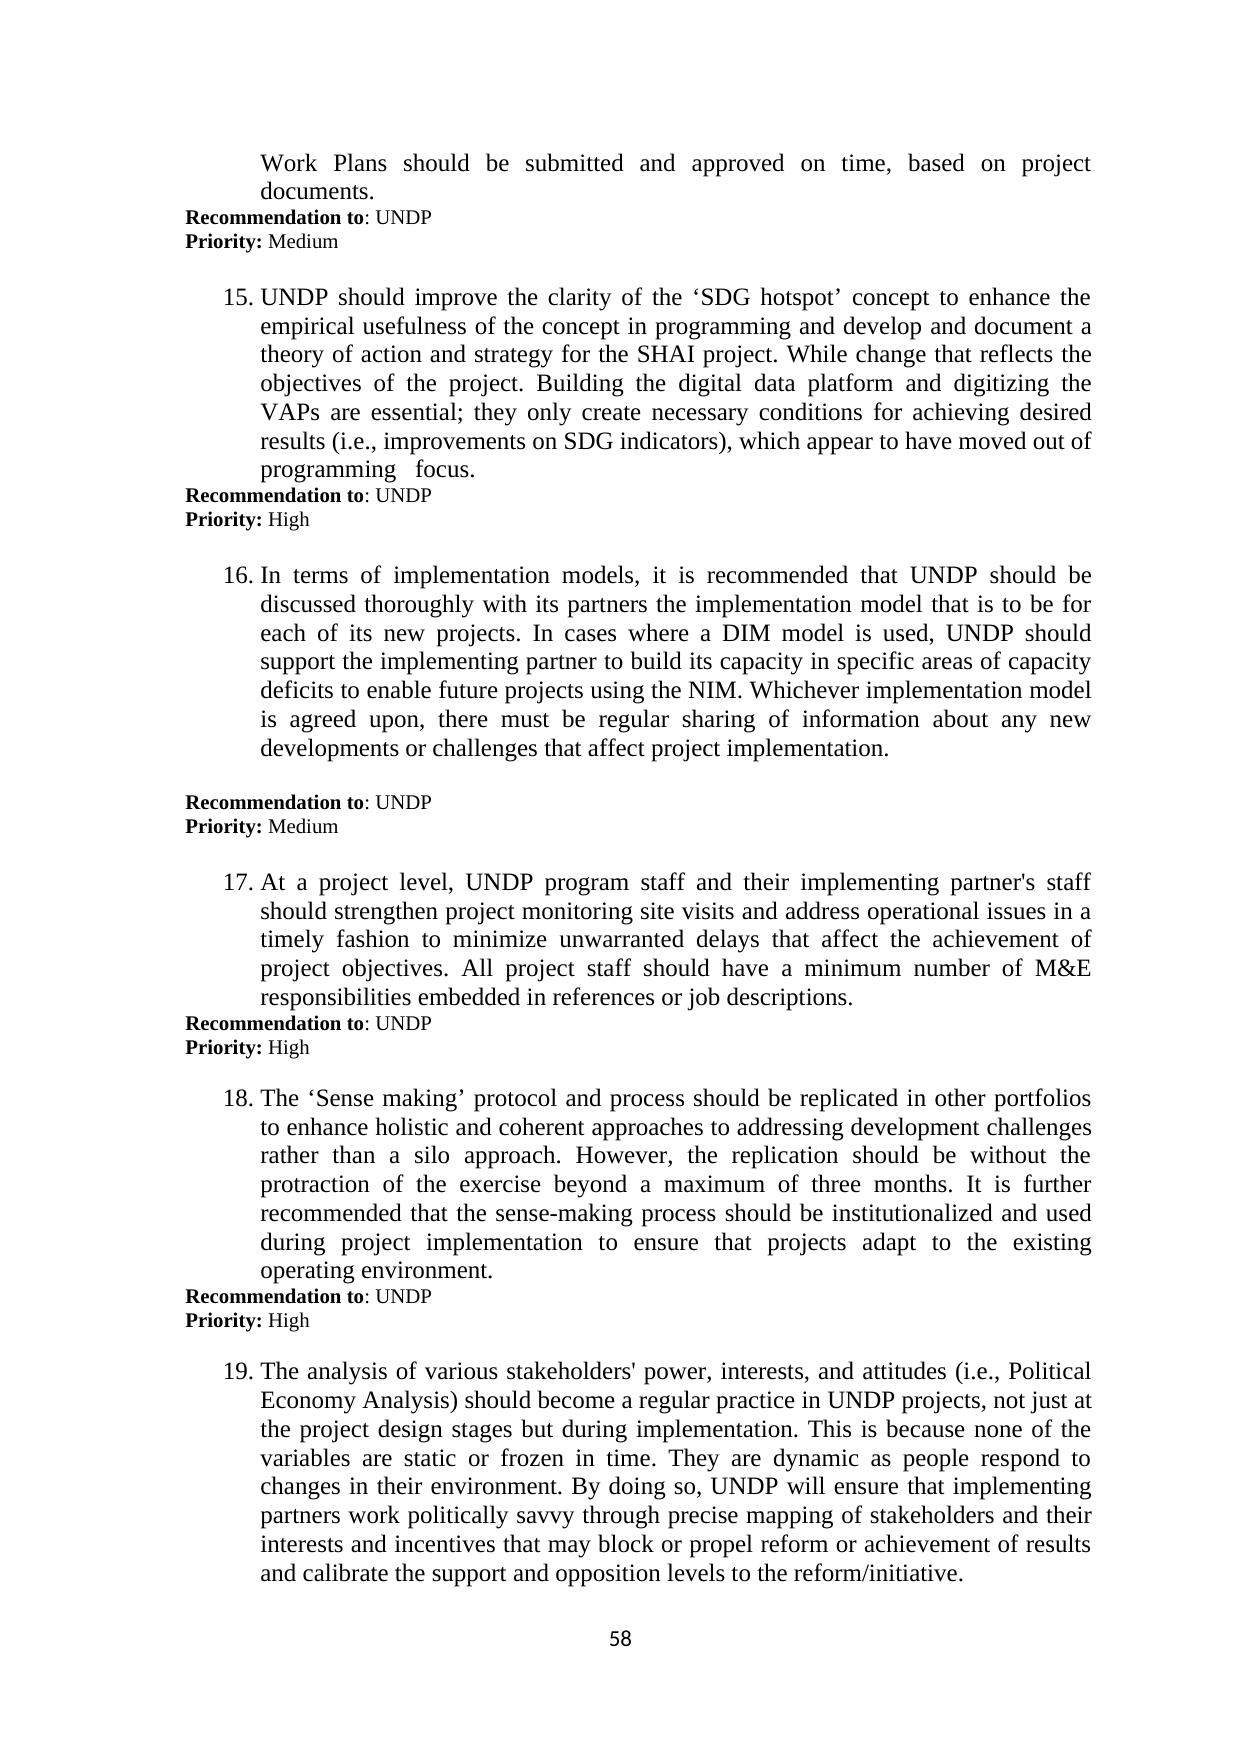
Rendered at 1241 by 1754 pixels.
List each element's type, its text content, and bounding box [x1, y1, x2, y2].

text Priority: High [185, 1035, 1092, 1059]
text Recommendation to: UNDP [185, 790, 1092, 814]
text Recommendation to: UNDP [185, 483, 1092, 507]
text Recommendation to: UNDP [185, 205, 1092, 229]
text Priority: Medium [185, 814, 1092, 838]
text Priority: High [185, 507, 1092, 531]
list In terms of implementation models, it is recommended that UNDP should be discussed thoroughly with its partners the implementation model that is to be for each of its new projects. In cases where a DIM model is used, UNDP should support the implementing partner to build its capacity in specific areas of capacity deficits to enable future projects using the NIM. Whichever implementation model is agreed upon, there must be regular sharing of information about any new developments or challenges that affect project implementation. [223, 560, 1092, 761]
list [223, 148, 1092, 205]
text Recommendation to: UNDP [185, 1284, 1092, 1308]
text Priority: High [185, 1308, 1092, 1332]
text Priority: Medium [185, 229, 1092, 253]
text Recommendation to: UNDP [185, 1011, 1092, 1035]
list At a project level, UNDP program staff and their implementing partner's staff should strengthen project monitoring site visits and address operational issues in a timely fashion to minimize unwarranted delays that affect the achievement of project objectives. All project staff should have a minimum number of M&E responsibilities embedded in references or job descriptions. [223, 867, 1092, 1011]
list The analysis of various stakeholders' power, interests, and attitudes (i.e., Political Economy Analysis) should become a regular practice in UNDP projects, not just at the project design stages but during implementation. This is because none of the variables are static or frozen in time. They are dynamic as people respond to changes in their environment. By doing so, UNDP will ensure that implementing partners work politically savvy through precise mapping of stakeholders and their interests and incentives that may block or propel reform or achievement of results and calibrate the support and opposition levels to the reform/initiative. [223, 1356, 1092, 1586]
list The ‘Sense making’ protocol and process should be replicated in other portfolios to enhance holistic and coherent approaches to addressing development challenges rather than a silo approach. However, the replication should be without the protraction of the exercise beyond a maximum of three months. It is further recommended that the sense-making process should be institutionalized and used during project implementation to ensure that projects adapt to the existing operating environment. [223, 1083, 1092, 1284]
list UNDP should improve the clarity of the ‘SDG hotspot’ concept to enhance the empirical usefulness of the concept in programming and develop and document a theory of action and strategy for the SHAI project. While change that reflects the objectives of the project. Building the digital data platform and digitizing the VAPs are essential; they only create necessary conditions for achieving desired results (i.e., improvements on SDG indicators), which appear to have moved out of programming focus. [223, 282, 1092, 483]
